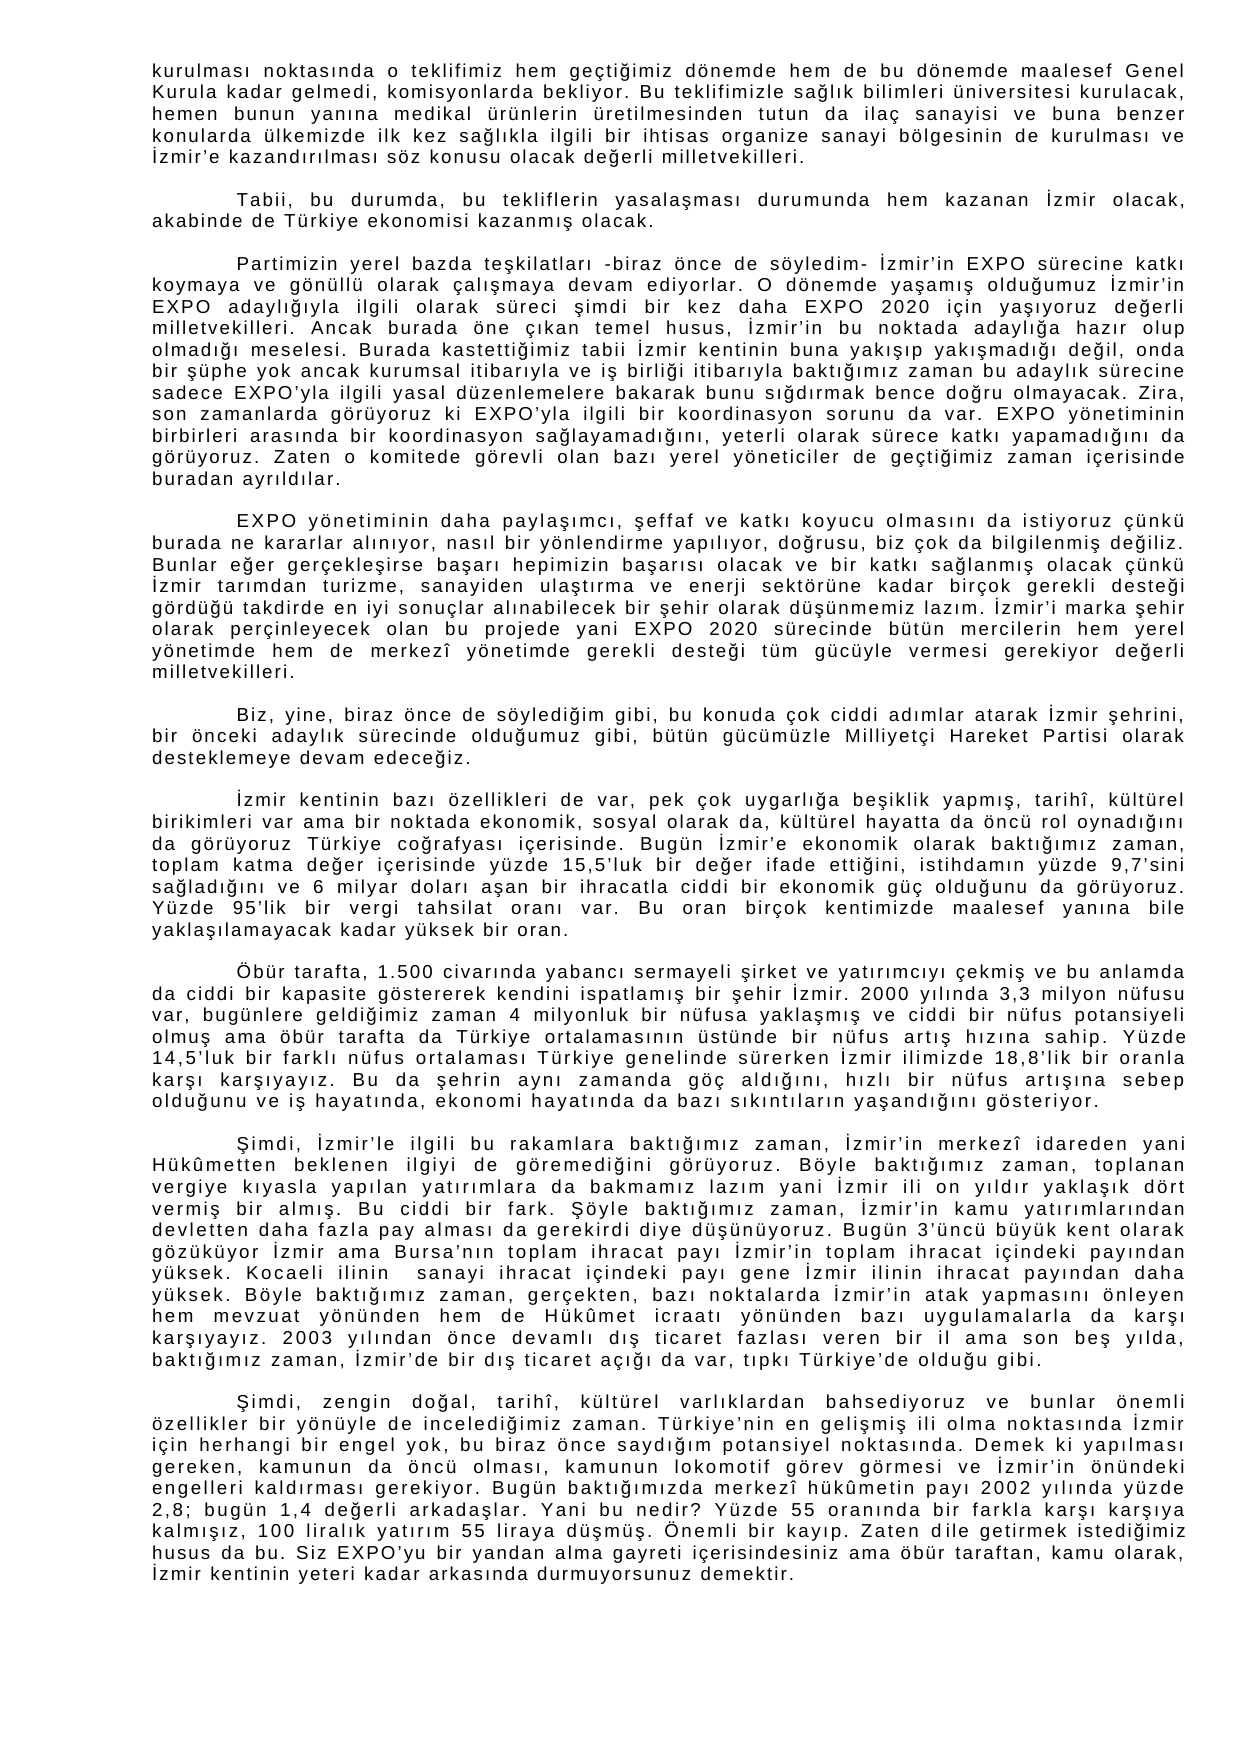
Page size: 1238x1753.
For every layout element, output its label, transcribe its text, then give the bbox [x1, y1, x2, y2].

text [152, 60, 1186, 167]
text Şimdi, İzmir’le ilgili bu rakamlara baktığımız zaman, İzmir’in merkezî idareden yani Hükûmetten beklenen ilgiyi de göremediğini görüyoruz. Böyle baktığımız zaman, toplanan vergiye kıyasla yapılan yatırımlara da bakmamız lazım yani İzmir ili on yıldır yaklaşık dört vermiş bir almış. Bu ciddi bir fark. Şöyle baktığımız zaman, İzmir’in kamu yatırımlarından devletten daha fazla pay alması da gerekirdi diye düşünüyoruz. Bugün 3’üncü büyük kent olarak gözüküyor İzmir ama Bursa’nın toplam ihracat payı İzmir’in toplam ihracat içindeki payından yüksek. Kocaeli ilinin sanayi ihracat içindeki payı gene İzmir ilinin ihracat payından daha yüksek. Böyle baktığımız zaman, gerçekten, bazı noktalarda İzmir’in atak yapmasını önleyen hem mevzuat yönünden hem de Hükûmet icraatı yönünden bazı uygulamalarla da karşı karşıyayız. 2003 yılından önce devamlı dış ticaret fazlası veren bir il ama son beş yılda, baktığımız zaman, İzmir’de bir dış ticaret açığı da var, tıpkı Türkiye’de olduğu gibi. [152, 1133, 1186, 1370]
text EXPO yönetiminin daha paylaşımcı, şeffaf ve katkı koyucu olmasını da istiyoruz çünkü burada ne kararlar alınıyor, nasıl bir yönlendirme yapılıyor, doğrusu, biz çok da bilgilenmiş değiliz. Bunlar eğer gerçekleşirse başarı hepimizin başarısı olacak ve bir katkı sağlanmış olacak çünkü İzmir tarımdan turizme, sanayiden ulaştırma ve enerji sektörüne kadar birçok gerekli desteği gördüğü takdirde en iyi sonuçlar alınabilecek bir şehir olarak düşünmemiz lazım. İzmir’i marka şehir olarak perçinleyecek olan bu projede yani EXPO 2020 sürecinde bütün mercilerin hem yerel yönetimde hem de merkezî yönetimde gerekli desteği tüm gücüyle vermesi gerekiyor değerli milletvekilleri. [152, 510, 1186, 683]
text Tabii, bu durumda, bu tekliflerin yasalaşması durumunda hem kazanan İzmir olacak, akabinde de Türkiye ekonomisi kazanmış olacak. [152, 188, 1186, 231]
text Şimdi, zengin doğal, tarihî, kültürel varlıklardan bahsediyoruz ve bunlar önemli özellikler bir yönüyle de incelediğimiz zaman. Türkiye’nin en gelişmiş ili olma noktasında İzmir için herhangi bir engel yok, bu biraz önce saydığım potansiyel noktasında. Demek ki yapılması gereken, kamunun da öncü olması, kamunun lokomotif görev görmesi ve İzmir’in önündeki engelleri kaldırması gerekiyor. Bugün baktığımızda merkezî hükûmetin payı 2002 yılında yüzde 2,8; bugün 1,4 değerli arkadaşlar. Yani bu nedir? Yüzde 55 oranında bir farkla karşı karşıya kalmışız, 100 liralık yatırım 55 liraya düşmüş. Önemli bir kayıp. Zaten dile getirmek istediğimiz husus da bu. Siz EXPO’yu bir yandan alma gayreti içerisindesiniz ama öbür taraftan, kamu olarak, İzmir kentinin yeteri kadar arkasında durmuyorsunuz demektir. [152, 1391, 1186, 1585]
text Partimizin yerel bazda teşkilatları -biraz önce de söyledim- İzmir’in EXPO sürecine katkı koymaya ve gönüllü olarak çalışmaya devam ediyorlar. O dönemde yaşamış olduğumuz İzmir’in EXPO adaylığıyla ilgili olarak süreci şimdi bir kez daha EXPO 2020 için yaşıyoruz değerli milletvekilleri. Ancak burada öne çıkan temel husus, İzmir’in bu noktada adaylığa hazır olup olmadığı meselesi. Burada kastettiğimiz tabii İzmir kentinin buna yakışıp yakışmadığı değil, onda bir şüphe yok ancak kurumsal itibarıyla ve iş birliği itibarıyla baktığımız zaman bu adaylık sürecine sadece EXPO’yla ilgili yasal düzenlemelere bakarak bunu sığdırmak bence doğru olmayacak. Zira, son zamanlarda görüyoruz ki EXPO’yla ilgili bir koordinasyon sorunu da var. EXPO yönetiminin birbirleri arasında bir koordinasyon sağlayamadığını, yeterli olarak sürece katkı yapamadığını da görüyoruz. Zaten o komitede görevli olan bazı yerel yöneticiler de geçtiğimiz zaman içerisinde buradan ayrıldılar. [152, 252, 1186, 489]
text Biz, yine, biraz önce de söylediğim gibi, bu konuda çok ciddi adımlar atarak İzmir şehrini, bir önceki adaylık sürecinde olduğumuz gibi, bütün gücümüzle Milliyetçi Hareket Partisi olarak desteklemeye devam edeceğiz. [152, 704, 1186, 768]
text Öbür tarafta, 1.500 civarında yabancı sermayeli şirket ve yatırımcıyı çekmiş ve bu anlamda da ciddi bir kapasite göstererek kendini ispatlamış bir şehir İzmir. 2000 yılında 3,3 milyon nüfusu var, bugünlere geldiğimiz zaman 4 milyonluk bir nüfusa yaklaşmış ve ciddi bir nüfus potansiyeli olmuş ama öbür tarafta da Türkiye ortalamasının üstünde bir nüfus artış hızına sahip. Yüzde 14,5’luk bir farklı nüfus ortalaması Türkiye genelinde sürerken İzmir ilimizde 18,8’lik bir oranla karşı karşıyayız. Bu da şehrin aynı zamanda göç aldığını, hızlı bir nüfus artışına sebep olduğunu ve iş hayatında, ekonomi hayatında da bazı sıkıntıların yaşandığını gösteriyor. [152, 961, 1186, 1112]
text İzmir kentinin bazı özellikleri de var, pek çok uygarlığa beşiklik yapmış, tarihî, kültürel birikimleri var ama bir noktada ekonomik, sosyal olarak da, kültürel hayatta da öncü rol oynadığını da görüyoruz Türkiye coğrafyası içerisinde. Bugün İzmir’e ekonomik olarak baktığımız zaman, toplam katma değer içerisinde yüzde 15,5’luk bir değer ifade ettiğini, istihdamın yüzde 9,7’sini sağladığını ve 6 milyar doları aşan bir ihracatla ciddi bir ekonomik güç olduğunu da görüyoruz. Yüzde 95’lik bir vergi tahsilat oranı var. Bu oran birçok kentimizde maalesef yanına bile yaklaşılamayacak kadar yüksek bir oran. [152, 789, 1186, 940]
